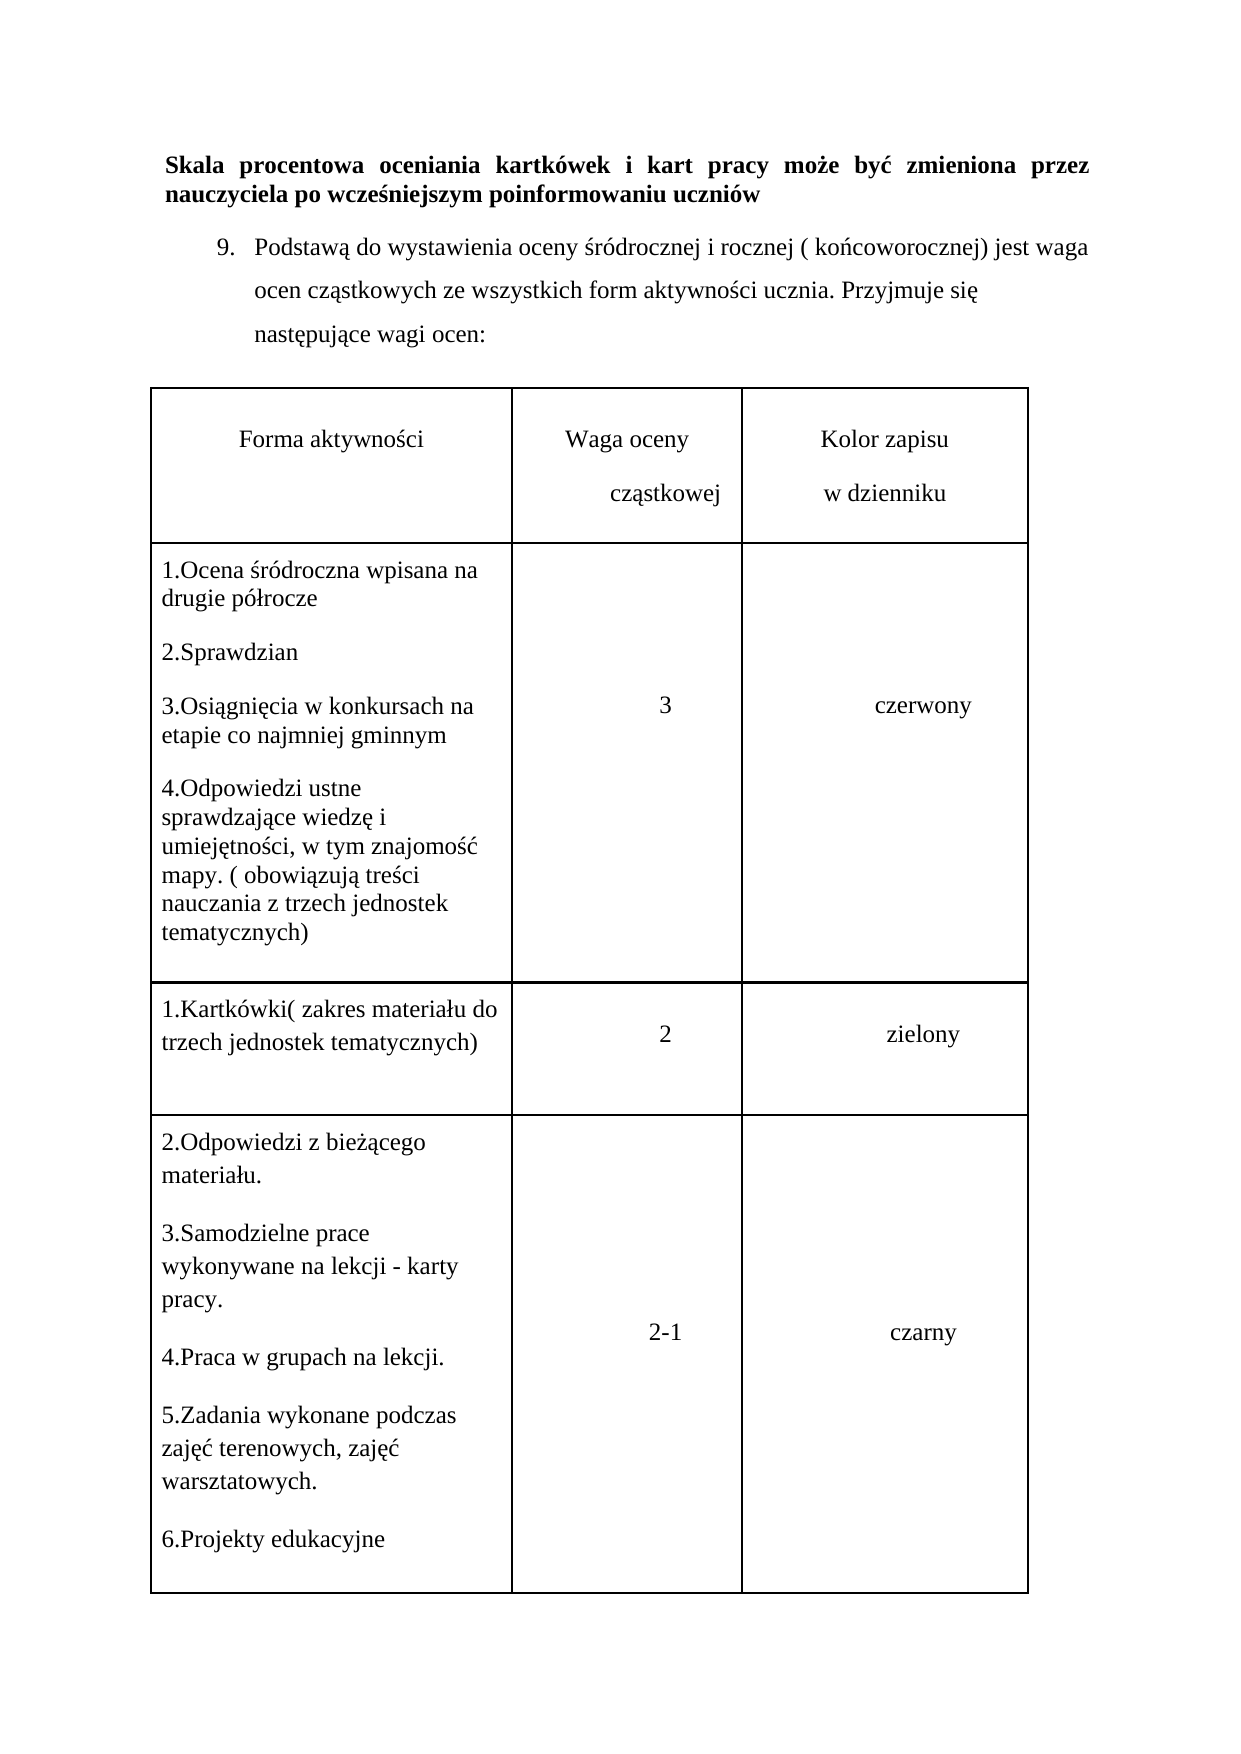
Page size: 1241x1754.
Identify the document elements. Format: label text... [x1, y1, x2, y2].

table_cell 1.Ocena śródroczna wpisana na drugie półrocze 2.Sprawdzian 3.Osiągnięcia w konkursach na etapie co najmniej gminnym 4.Odpowiedzi ustne sprawdzające wiedzę i umiejętności, w tym znajomość mapy. ( obowiązują treści nauczania z trzech jednostek tematycznych) [152, 544, 511, 981]
table_cell 2-1 [513, 1116, 741, 1592]
table_header Waga oceny cząstkowej [513, 389, 741, 542]
table_cell 2.Odpowiedzi z bieżącego materiału. 3.Samodzielne prace wykonywane na lekcji - karty pracy. 4.Praca w grupach na lekcji. 5.Zadania wykonane podczas zajęć terenowych, zajęć warsztatowych. 6.Projekty edukacyjne [152, 1116, 511, 1592]
text 9. Podstawą do wystawienia oceny śródrocznej i rocznej ( końcoworocznej) jest waga ocen cząstkowych ze wszystkich form aktywności ucznia. Przyjmuje się następujące wagi ocen: [217, 232, 1090, 347]
table_cell 1.Kartkówki( zakres materiału do trzech jednostek tematycznych) [152, 984, 511, 1114]
table_cell czarny [743, 1116, 1027, 1592]
table_header Forma aktywności [152, 389, 511, 542]
table_cell 2 [513, 984, 741, 1114]
text Skala procentowa oceniania kartkówek i kart pracy może być zmieniona przez nauczyciela po wcześniejszym poinformowaniu uczniów [165, 150, 1090, 207]
table_cell 3 [513, 544, 741, 981]
table_cell czerwony [743, 544, 1027, 981]
table_header Kolor zapisu w dzienniku [743, 389, 1027, 542]
table_cell zielony [743, 984, 1027, 1114]
